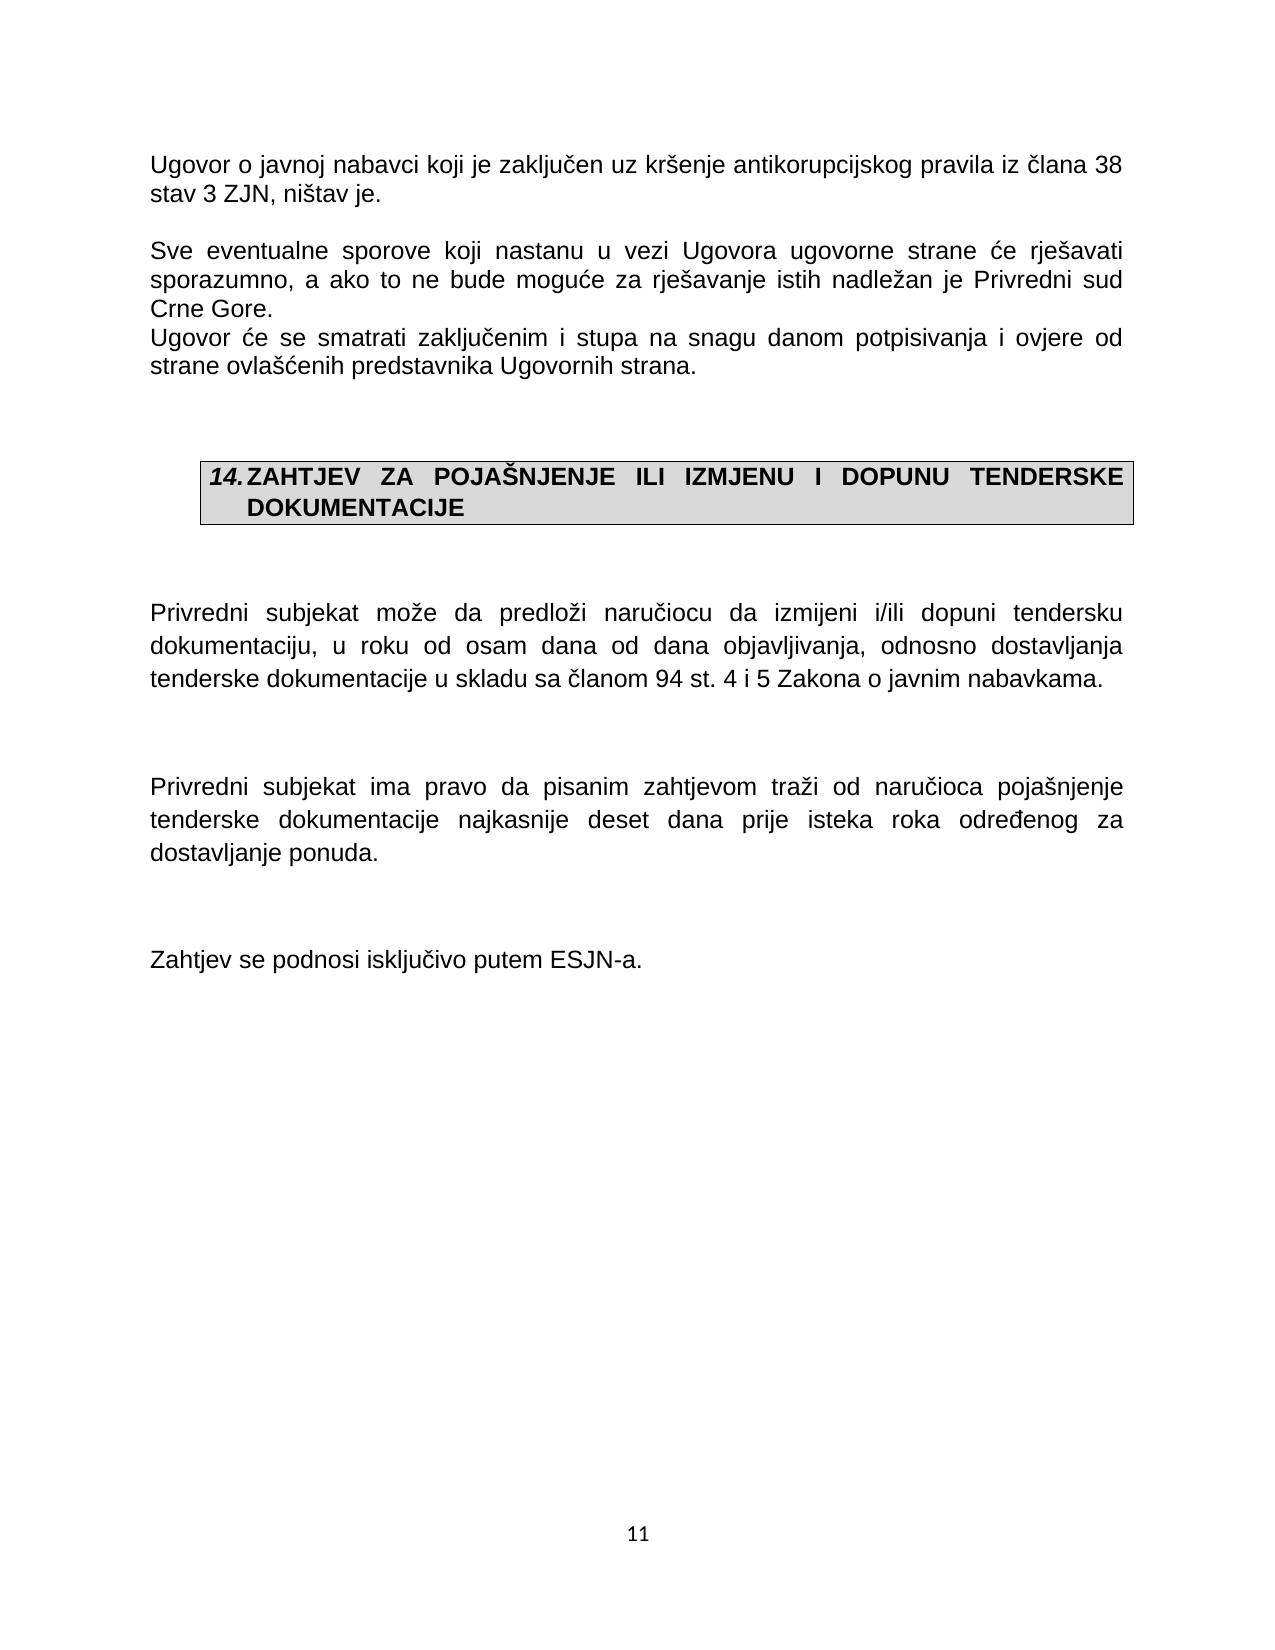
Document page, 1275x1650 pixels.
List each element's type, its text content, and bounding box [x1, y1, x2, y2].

text Privredni subjekat može da predloži naručiocu da izmijeni i/ili dopuni tendersku dokumentaciju, u roku od osam dana od dana objavljivanja, odnosno dostavljanja tenderske dokumentacije u skladu sa članom 94 st. 4 i 5 Zakona o javnim nabavkama. [150, 598, 1125, 693]
text Ugovor o javnoj nabavci koji je zaključen uz kršenje antikorupcijskog pravila iz člana 38 stav 3 ZJN, ništav je. [150, 150, 1125, 207]
text Privredni subjekat ima pravo da pisanim zahtjevom traži od naručioca pojašnjenje tenderske dokumentacije najkasnije deset dana prije isteka roka određenog za dostavljanje ponuda. [150, 772, 1125, 866]
text Sve eventualne sporove koji nastanu u vezi Ugovora ugovorne strane će rješavati sporazumno, a ako to ne bude moguće za rješavanje istih nadležan je Privredni sud Crne Gore. [150, 236, 1125, 322]
text Zahtjev se podnosi isključivo putem ESJN-a. [150, 945, 1125, 974]
list ZAHTJEV ZA POJAŠNJENJE ILI IZMJENU I DOPUNU TENDERSKE DOKUMENTACIJE [201, 462, 1133, 524]
text Ugovor će se smatrati zaključenim i stupa na snagu danom potpisivanja i ovjere od strane ovlašćenih predstavnika Ugovornih strana. [150, 322, 1125, 380]
